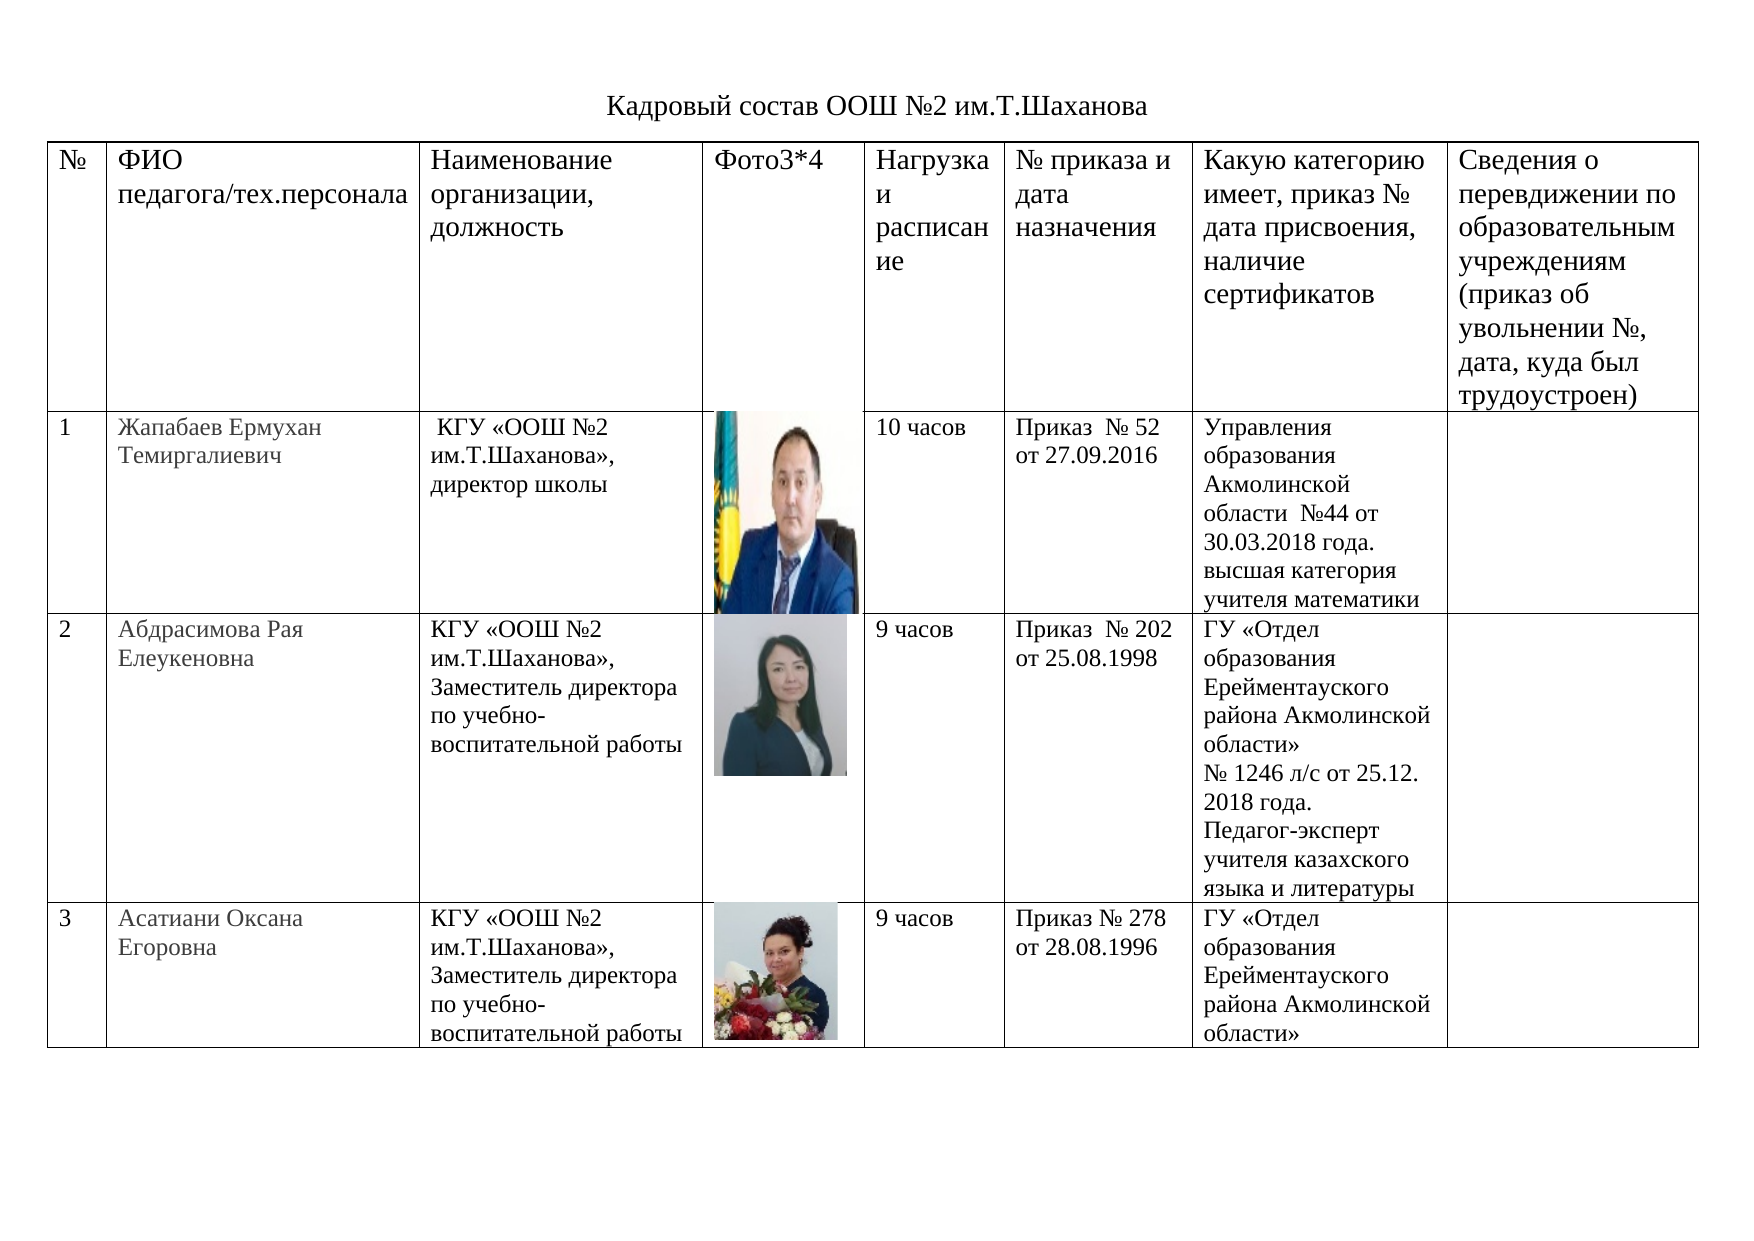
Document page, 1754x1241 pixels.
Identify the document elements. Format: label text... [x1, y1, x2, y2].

table_cell 10 часов [865, 412, 1004, 613]
picture [714, 902, 838, 1040]
table_cell [703, 903, 864, 1047]
table_header Какую категорию имеет, приказ № дата присвоения, наличие сертификатов [1193, 143, 1447, 411]
table_header ФИО педагога/тех.персонала [107, 143, 419, 411]
table_cell 2 [48, 614, 106, 902]
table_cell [1005, 903, 1192, 1047]
table_cell Абдрасимова Рая Елеукеновна [107, 614, 419, 902]
table_header № приказа и дата назначения [1005, 143, 1192, 411]
table_cell ГУ «Отдел образования Ерейментауского района Акмолинской области» № 1246 л/с от 25.12. 2018 года. Педагог-эксперт учителя казахского языка и литературы [1193, 614, 1447, 902]
table_cell 1 [48, 412, 106, 613]
table_cell Жапабаев Ермухан Темиргалиевич [107, 412, 419, 613]
table_header Фото3*4 [703, 143, 864, 411]
table_cell [1448, 903, 1698, 1047]
text Кадровый состав ООШ №2 им.Т.Шаханова [118, 88, 1636, 122]
table_cell Приказ № 52 от 27.09.2016 [1005, 412, 1192, 613]
table_cell [703, 412, 714, 613]
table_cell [1193, 903, 1447, 1047]
table_cell Управления образования Акмолинской области №44 от 30.03.2018 года. высшая категория учителя математики [1193, 412, 1447, 613]
picture [714, 411, 863, 776]
table_cell 3 [48, 903, 106, 1047]
table_cell [703, 614, 864, 902]
table_cell 9 часов [865, 903, 1004, 1047]
table_header Наименование организации, должность [420, 143, 702, 411]
table_header Нагрузка и расписание [865, 143, 1004, 411]
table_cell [420, 903, 702, 1047]
table_header № [48, 143, 106, 411]
table_cell КГУ «ООШ №2 им.Т.Шаханова», директор школы [420, 412, 702, 613]
table_cell [1448, 412, 1698, 613]
table_cell КГУ «ООШ №2 им.Т.Шаханова», Заместитель директора по учебно-воспитательной работы [420, 614, 702, 902]
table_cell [107, 903, 419, 1047]
table_cell Приказ № 202 от 25.08.1998 [1005, 614, 1192, 902]
table_cell [1448, 614, 1698, 902]
table_header Сведения о перевдижении по образовательным учреждениям (приказ об увольнении №, дата, куда был трудоустроен) [1448, 143, 1698, 411]
table_cell 9 часов [865, 614, 1004, 902]
